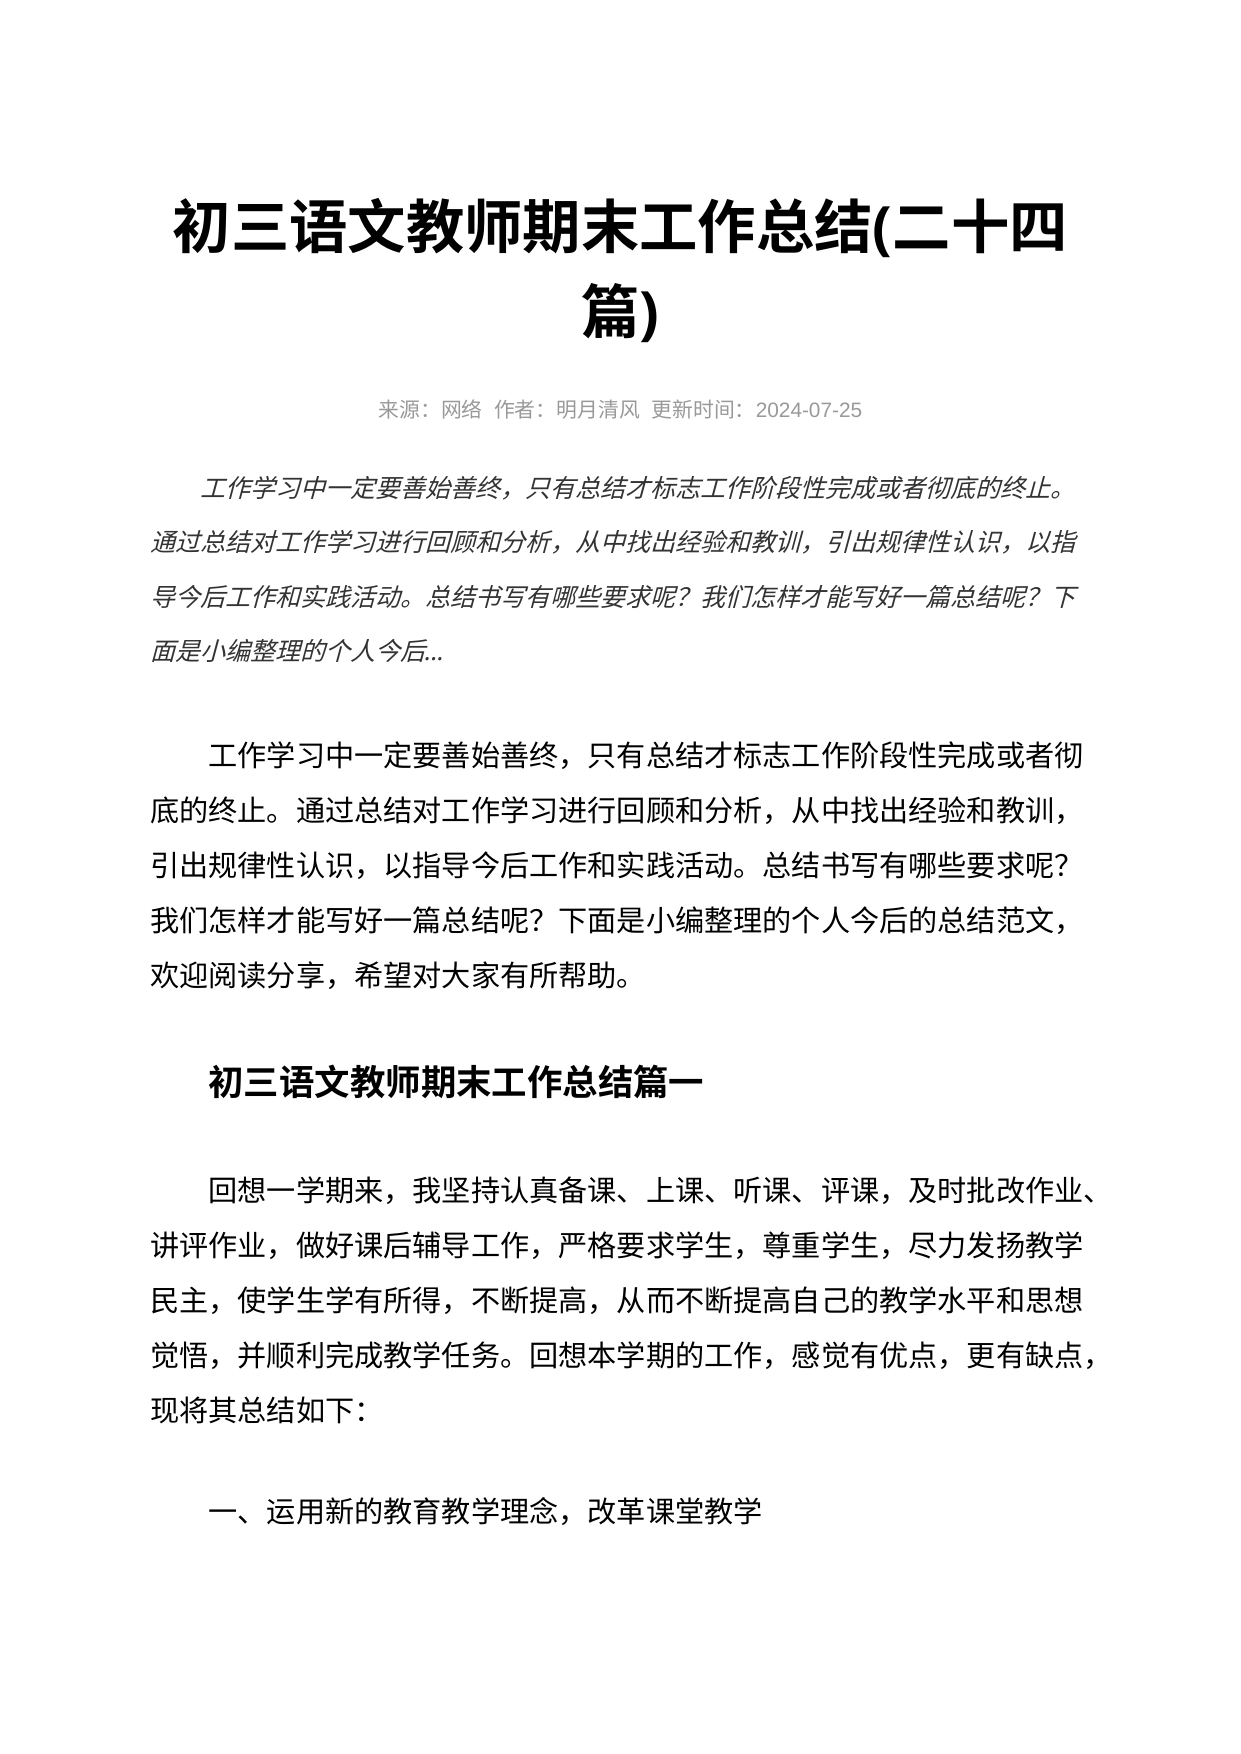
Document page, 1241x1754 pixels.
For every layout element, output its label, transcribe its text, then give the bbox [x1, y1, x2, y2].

text 来源：网络 作者：明月清风 更新时间：2024-07-25 [150, 398, 1090, 422]
subtitle 初三语文教师期末工作总结(二十四篇) [150, 181, 1090, 351]
text 工作学习中一定要善始善终，只有总结才标志工作阶段性完成或者彻底的终止。通过总结对工作学习进行回顾和分析，从中找出经验和教训，引出规律性认识，以指导今后工作和实践活动。总结书写有哪些要求呢？我们怎样才能写好一篇总结呢？下面是小编整理的个人今后... [150, 468, 1090, 668]
text 初三语文教师期末工作总结篇一 [150, 1054, 1090, 1106]
text 回想一学期来，我坚持认真备课、上课、听课、评课，及时批改作业、讲评作业，做好课后辅导工作，严格要求学生，尊重学生，尽力发扬教学民主，使学生学有所得，不断提高，从而不断提高自己的教学水平和思想觉悟，并顺利完成教学任务。回想本学期的工作，感觉有优点，更有缺点，现将其总结如下： [150, 1168, 1090, 1429]
text 一、运用新的教育教学理念，改革课堂教学 [150, 1489, 1090, 1531]
text 工作学习中一定要善始善终，只有总结才标志工作阶段性完成或者彻底的终止。通过总结对工作学习进行回顾和分析，从中找出经验和教训，引出规律性认识，以指导今后工作和实践活动。总结书写有哪些要求呢？我们怎样才能写好一篇总结呢？下面是小编整理的个人今后的总结范文，欢迎阅读分享，希望对大家有所帮助。 [150, 733, 1090, 995]
